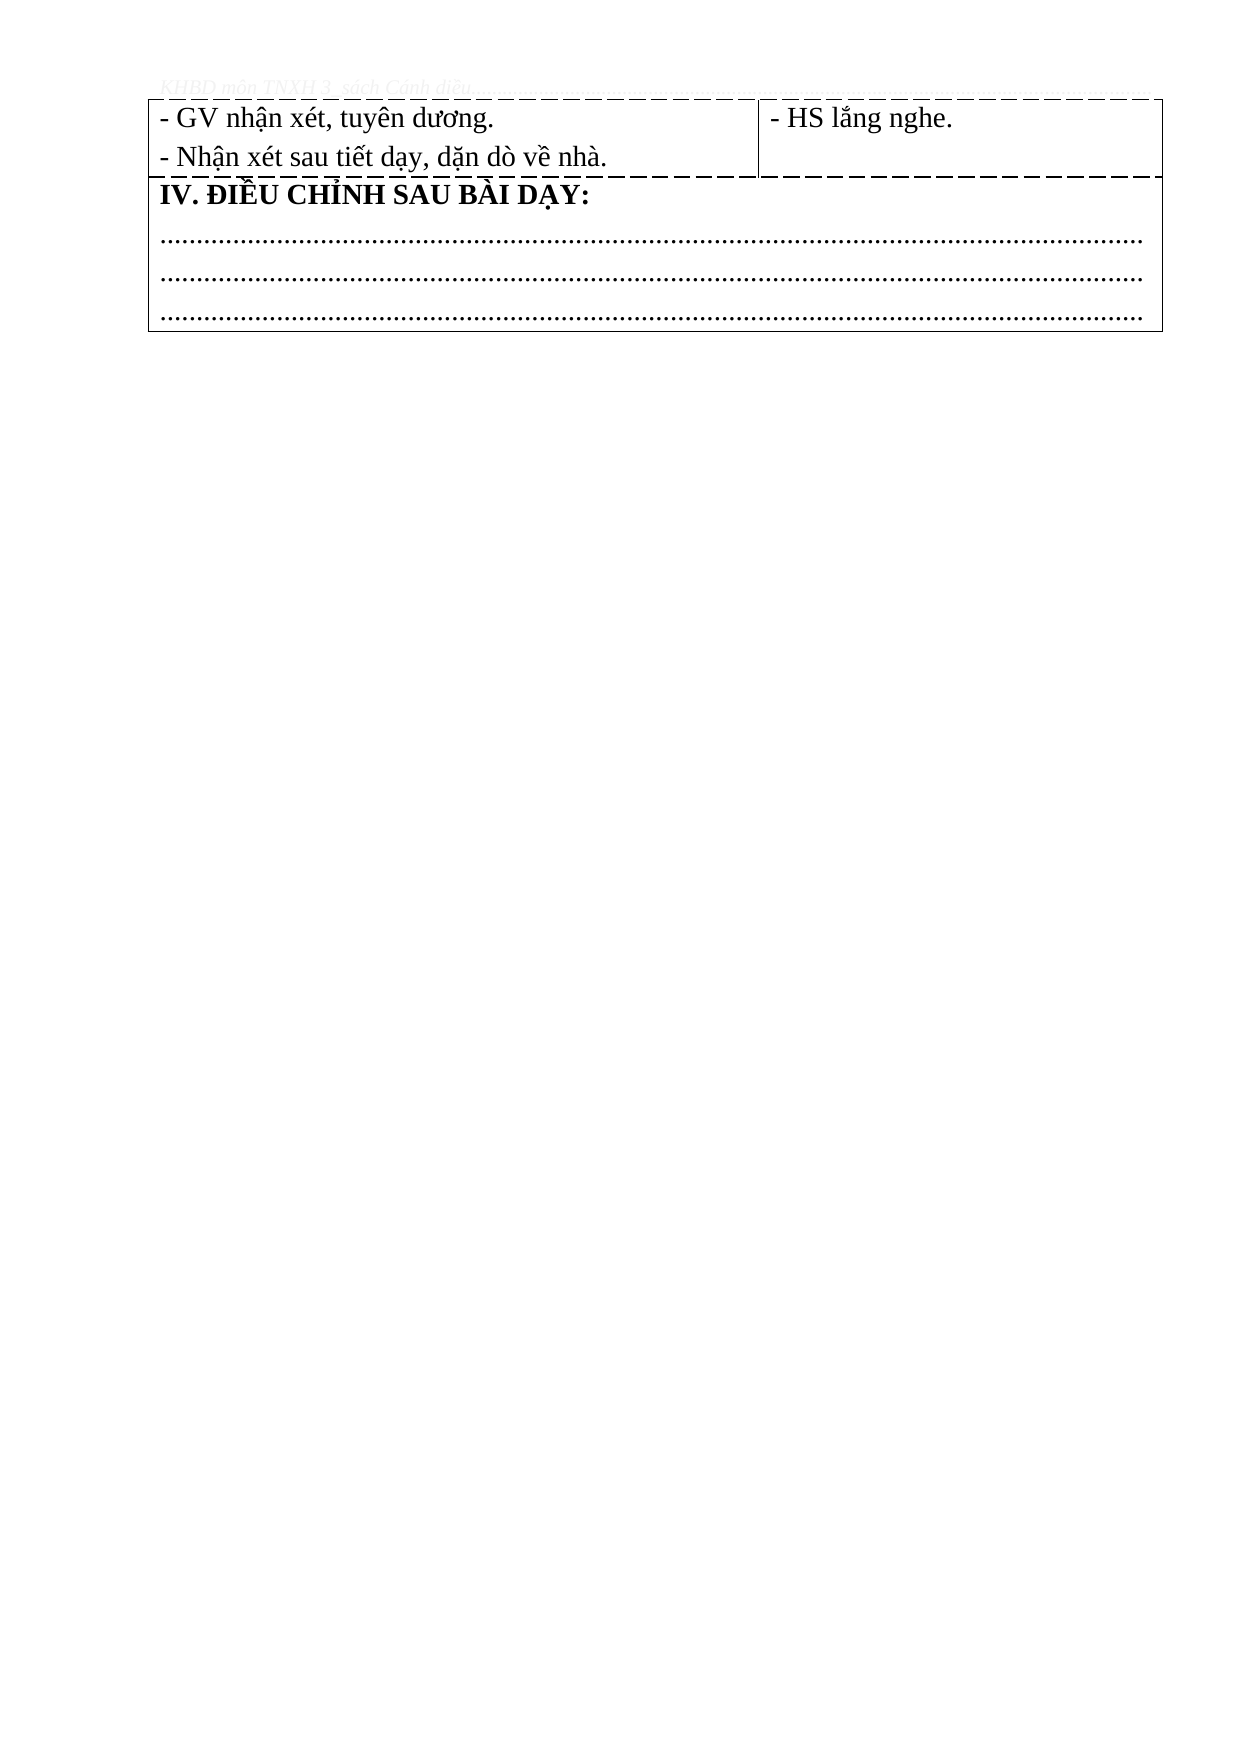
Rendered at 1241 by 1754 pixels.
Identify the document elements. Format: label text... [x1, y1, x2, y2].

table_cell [149, 99, 759, 176]
table_cell IV. ĐIỀU CHỈNH SAU BÀI DẠY: ....................................................................................................................................... ....................................................................................................................................... ....................................................................................................................................... [149, 176, 1162, 331]
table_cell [759, 99, 1162, 176]
